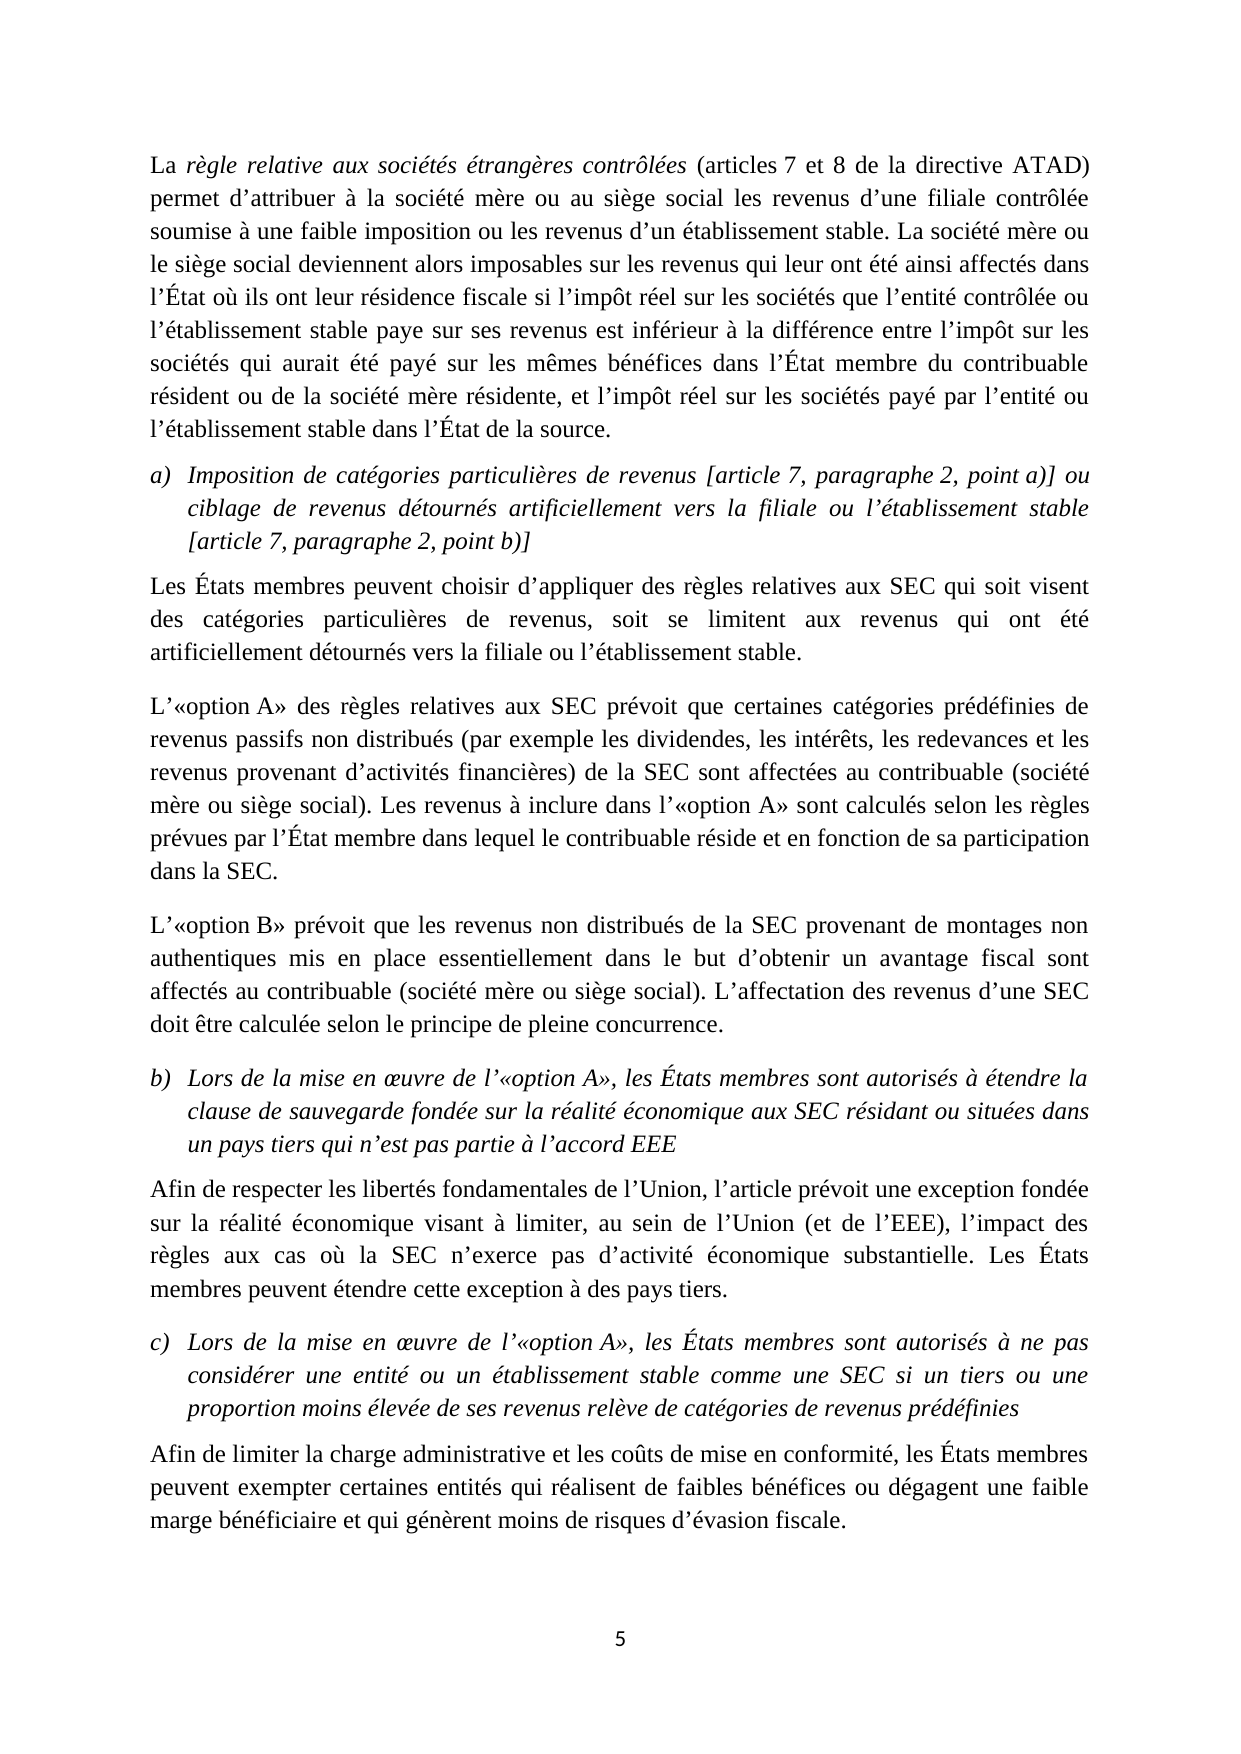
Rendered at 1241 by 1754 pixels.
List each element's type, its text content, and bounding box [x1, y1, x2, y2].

list Lors de la mise en œuvre de l’«option A», les États membres sont autorisés à ne pas considérer une entité ou un établissement stable comme une SEC si un tiers ou une proportion moins élevée de ses revenus relève de catégories de revenus prédéfinies [150, 1327, 1090, 1422]
text L’«option A» des règles relatives aux SEC prévoit que certaines catégories prédéfinies de revenus passifs non distribués (par exemple les dividendes, les intérêts, les redevances et les revenus provenant d’activités financières) de la SEC sont affectées au contribuable (société mère ou siège social). Les revenus à inclure dans l’«option A» sont calculés selon les règles prévues par l’État membre dans lequel le contribuable réside et en fonction de sa participation dans la SEC. [150, 691, 1090, 885]
text Les États membres peuvent choisir d’appliquer des règles relatives aux SEC qui soit visent des catégories particulières de revenus, soit se limitent aux revenus qui ont été artificiellement détournés vers la filiale ou l’établissement stable. [150, 571, 1090, 666]
text L’«option B» prévoit que les revenus non distribués de la SEC provenant de montages non authentiques mis en place essentiellement dans le but d’obtenir un avantage fiscal sont affectés au contribuable (société mère ou siège social). L’affectation des revenus d’une SEC doit être calculée selon le principe de pleine concurrence. [150, 910, 1090, 1038]
list Imposition de catégories particulières de revenus [article 7, paragraphe 2, point a)] ou ciblage de revenus détournés artificiellement vers la filiale ou l’établissement stable [article 7, paragraphe 2, point b)] [150, 460, 1090, 554]
list Lors de la mise en œuvre de l’«option A», les États membres sont autorisés à étendre la clause de sauvegarde fondée sur la réalité économique aux SEC résidant ou situées dans un pays tiers qui n’est pas partie à l’accord EEE [150, 1063, 1090, 1158]
text Afin de respecter les libertés fondamentales de l’Union, l’article prévoit une exception fondée sur la réalité économique visant à limiter, au sein de l’Union (et de l’EEE), l’impact des règles aux cas où la SEC n’exerce pas d’activité économique substantielle. Les États membres peuvent étendre cette exception à des pays tiers. [150, 1174, 1090, 1302]
text La règle relative aux sociétés étrangères contrôlées (articles 7 et 8 de la directive ATAD) permet d’attribuer à la société mère ou au siège social les revenus d’une filiale contrôlée soumise à une faible imposition ou les revenus d’un établissement stable. La société mère ou le siège social deviennent alors imposables sur les revenus qui leur ont été ainsi affectés dans l’État où ils ont leur résidence fiscale si l’impôt réel sur les sociétés que l’entité contrôlée ou l’établissement stable paye sur ses revenus est inférieur à la différence entre l’impôt sur les sociétés qui aurait été payé sur les mêmes bénéfices dans l’État membre du contribuable résident ou de la société mère résidente, et l’impôt réel sur les sociétés payé par l’entité ou l’établissement stable dans l’État de la source. [150, 150, 1090, 443]
text Afin de limiter la charge administrative et les coûts de mise en conformité, les États membres peuvent exempter certaines entités qui réalisent de faibles bénéfices ou dégagent une faible marge bénéficiaire et qui génèrent moins de risques d’évasion fiscale. [150, 1439, 1090, 1534]
